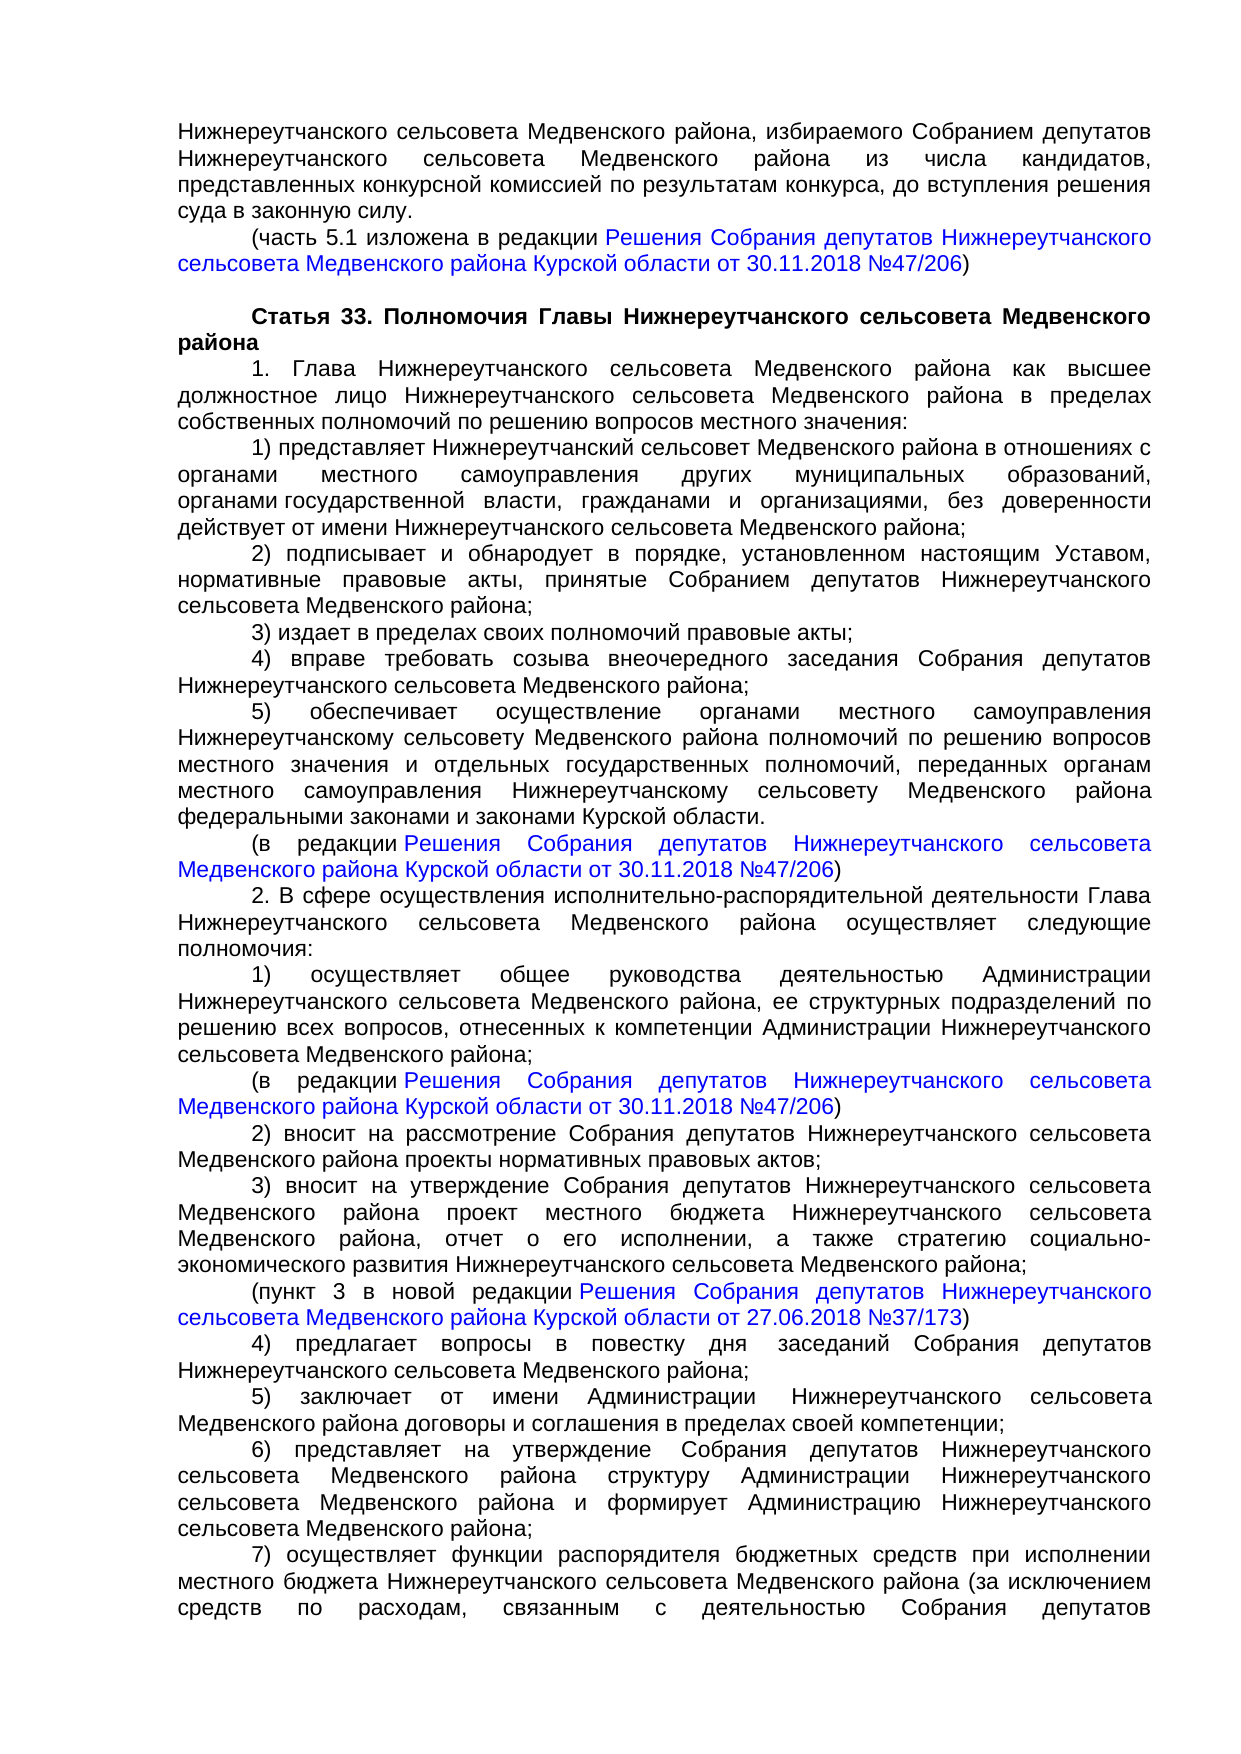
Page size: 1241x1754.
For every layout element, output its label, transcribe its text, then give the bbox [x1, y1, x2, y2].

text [177, 118, 1152, 223]
text (в редакции Решения Собрания депутатов Нижнереутчанского сельсовета Медвенского района Курской области от 30.11.2018 №47/206) [177, 830, 1152, 882]
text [177, 1541, 1152, 1620]
text 4) вправе требовать созыва внеочередного заседания Собрания депутатов Нижнереутчанского сельсовета Медвенского района; [177, 645, 1152, 698]
text (в редакции Решения Собрания депутатов Нижнереутчанского сельсовета Медвенского района Курской области от 30.11.2018 №47/206) [177, 1067, 1152, 1119]
text 1. Глава Нижнереутчанского сельсовета Медвенского района как высшее должностное лицо Нижнереутчанского сельсовета Медвенского района в пределах собственных полномочий по решению вопросов местного значения: [177, 355, 1152, 434]
text 6) представляет на утверждение Собрания депутатов Нижнереутчанского сельсовета Медвенского района структуру Администрации Нижнереутчанского сельсовета Медвенского района и формирует Администрацию Нижнереутчанского сельсовета Медвенского района; [177, 1436, 1152, 1541]
text 3) вносит на утверждение Собрания депутатов Нижнереутчанского сельсовета Медвенского района проект местного бюджета Нижнереутчанского сельсовета Медвенского района, отчет о его исполнении, а также стратегию социально-экономического развития Нижнереутчанского сельсовета Медвенского района; [177, 1172, 1152, 1278]
text 3) издает в пределах своих полномочий правовые акты; [177, 619, 1152, 645]
text 2) подписывает и обнародует в порядке, установленном настоящим Уставом, нормативные правовые акты, принятые Собранием депутатов Нижнереутчанского сельсовета Медвенского района; [177, 540, 1152, 619]
text 2) вносит на рассмотрение Собрания депутатов Нижнереутчанского сельсовета Медвенского района проекты нормативных правовых актов; [177, 1119, 1152, 1172]
text 4) предлагает вопросы в повестку дня заседаний Собрания депутатов Нижнереутчанского сельсовета Медвенского района; [177, 1330, 1152, 1383]
text (часть 5.1 изложена в редакции Решения Собрания депутатов Нижнереутчанского сельсовета Медвенского района Курской области от 30.11.2018 №47/206) [177, 223, 1152, 276]
text 2. В сфере осуществления исполнительно-распорядительной деятельности Глава Нижнереутчанского сельсовета Медвенского района осуществляет следующие полномочия: [177, 882, 1152, 961]
text 1) представляет Нижнереутчанский сельсовет Медвенского района в отношениях с органами местного самоуправления других муниципальных образований, органами государственной власти, гражданами и организациями, без доверенности действует от имени Нижнереутчанского сельсовета Медвенского района; [177, 434, 1152, 540]
text Статья 33. Полномочия Главы Нижнереутчанского сельсовета Медвенского района [177, 303, 1152, 355]
text 1) осуществляет общее руководства деятельностью Администрации Нижнереутчанского сельсовета Медвенского района, ее структурных подразделений по решению всех вопросов, отнесенных к компетенции Администрации Нижнереутчанского сельсовета Медвенского района; [177, 961, 1152, 1067]
text (пункт 3 в новой редакции Решения Собрания депутатов Нижнереутчанского сельсовета Медвенского района Курской области от 27.06.2018 №37/173) [177, 1278, 1152, 1330]
text 5) обеспечивает осуществление органами местного самоуправления Нижнереутчанскому сельсовету Медвенского района полномочий по решению вопросов местного значения и отдельных государственных полномочий, переданных органам местного самоуправления Нижнереутчанскому сельсовету Медвенского района федеральными законами и законами Курской области. [177, 698, 1152, 830]
text 5) заключает от имени Администрации Нижнереутчанского сельсовета Медвенского района договоры и соглашения в пределах своей компетенции; [177, 1383, 1152, 1436]
